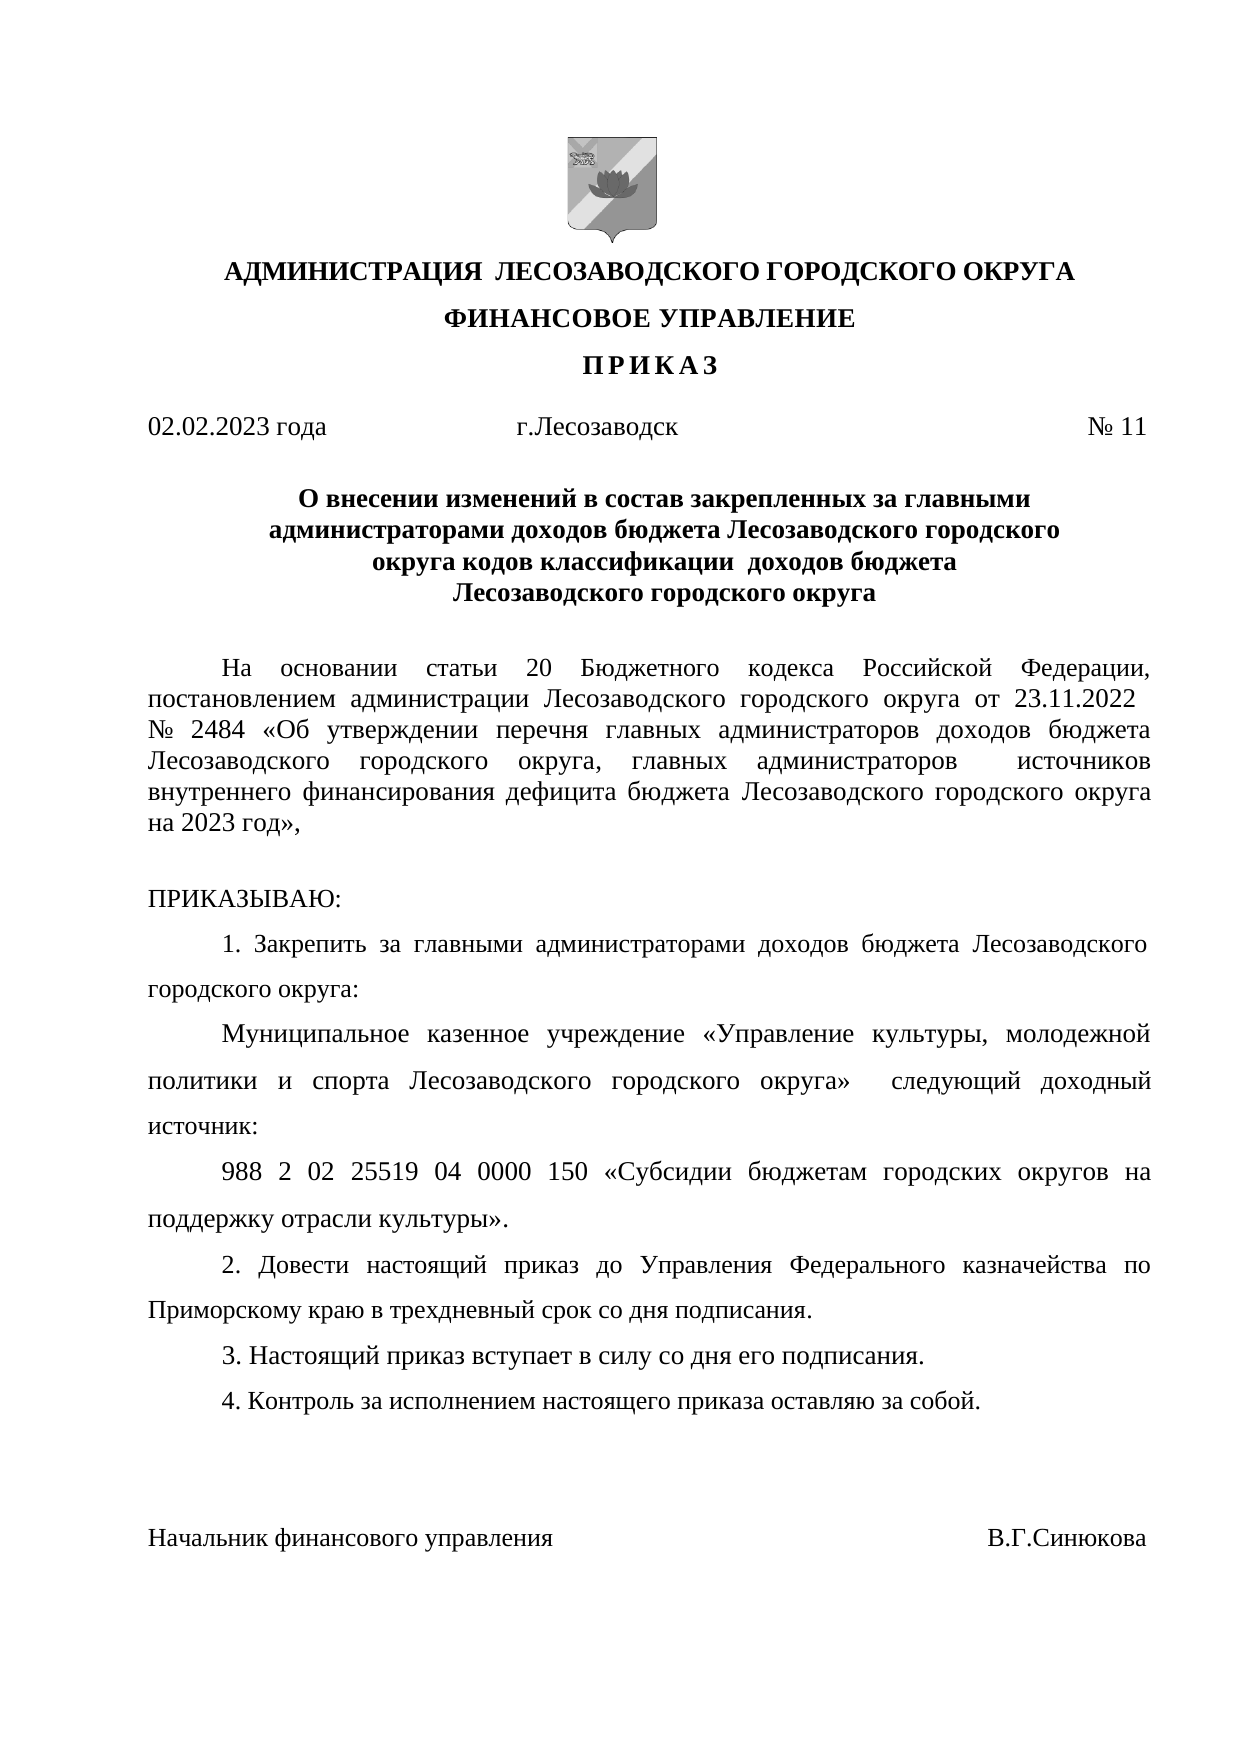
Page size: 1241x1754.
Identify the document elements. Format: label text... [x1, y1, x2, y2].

text 2. Довести настоящий приказ до Управления Федерального казначейства по Приморскому краю в трехдневный срок со дня подписания. [148, 1249, 1152, 1324]
text ПРИКАЗЫВАЮ: [148, 883, 1149, 913]
text 02.02.2023 года г.Лесозаводск № 11 [148, 410, 1152, 441]
text 4. Контроль за исполнением настоящего приказа оставляю за собой. [148, 1385, 1152, 1415]
text Начальник финансового управления В.Г.Синюкова [148, 1522, 1152, 1552]
text Муниципальное казенное учреждение «Управление культуры, молодежной политики и спорта Лесозаводского городского округа» следующий доходный источник: [148, 1018, 1152, 1140]
text 3. Настоящий приказ вступает в силу со дня его подписания. [148, 1339, 1152, 1370]
text ПРИКАЗ [148, 337, 1152, 384]
table_header О внесении изменений в состав закрепленных за главными администраторами доходов бюджета Лесозаводского городского округа кодов классификации доходов бюджета Лесозаводского городского округа [222, 483, 1107, 652]
text 988 2 02 25519 04 0000 150 «Субсидии бюджетам городских округов на поддержку отрасли культуры». [148, 1155, 1152, 1233]
picture [567, 137, 657, 243]
text ФИНАНСОВОЕ УПРАВЛЕНИЕ [148, 290, 1152, 337]
text На основании статьи 20 Бюджетного кодекса Российской Федерации, постановлением администрации Лесозаводского городского округа от 23.11.2022 № 2484 «Об утверждении перечня главных администраторов доходов бюджета Лесозаводского городского округа, главных администраторов источников внутреннего финансирования дефицита бюджета Лесозаводского городского округа на 2023 год», [148, 652, 1152, 838]
text АДМИНИСТРАЦИЯ ЛЕСОЗАВОДСКОГО ГОРОДСКОГО ОКРУГА [148, 243, 1152, 290]
text 1. Закрепить за главными администраторами доходов бюджета Лесозаводского городского округа: [148, 928, 1149, 1003]
